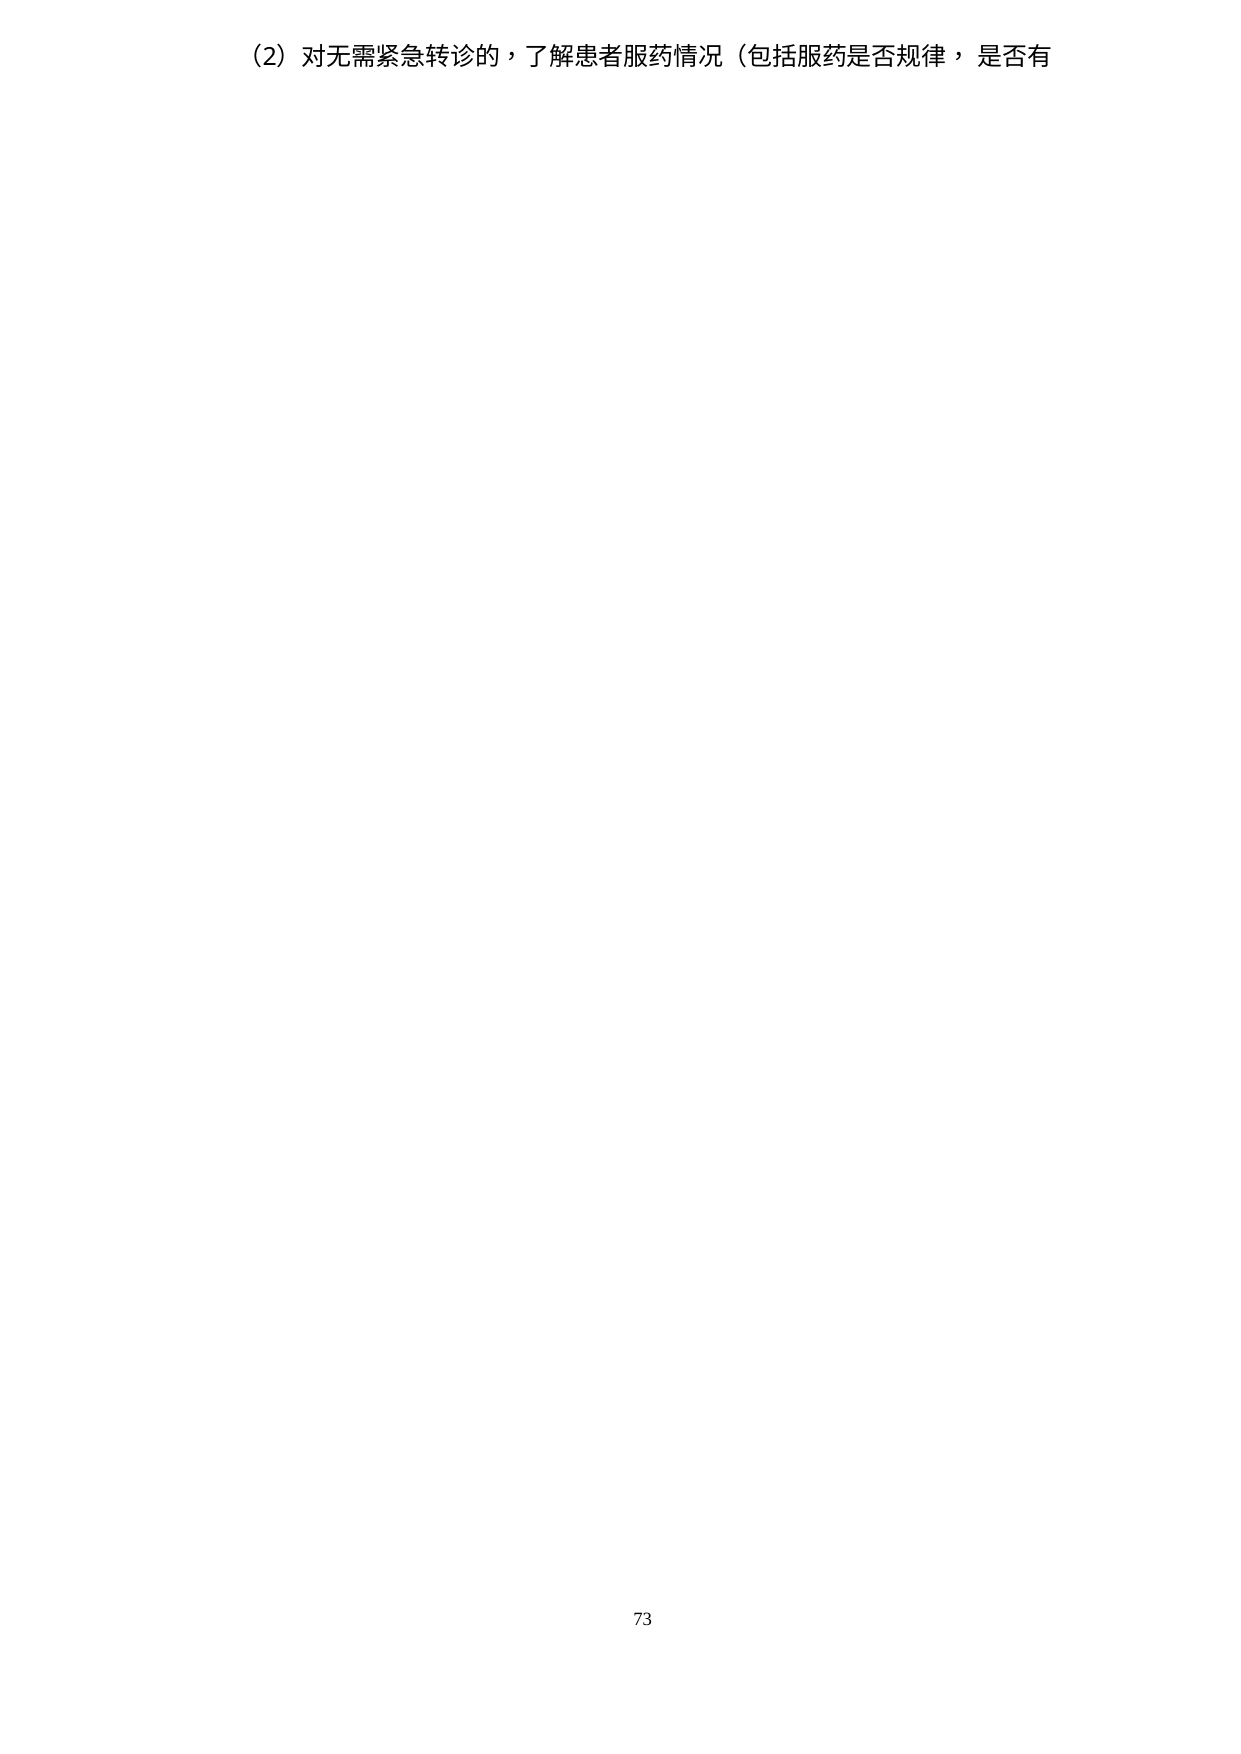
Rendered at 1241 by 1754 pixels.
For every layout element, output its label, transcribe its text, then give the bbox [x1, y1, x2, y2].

text （2）对无需紧急转诊的，了解患者服药情况（包括服药是否规律， 是否有 [237, 42, 1061, 72]
